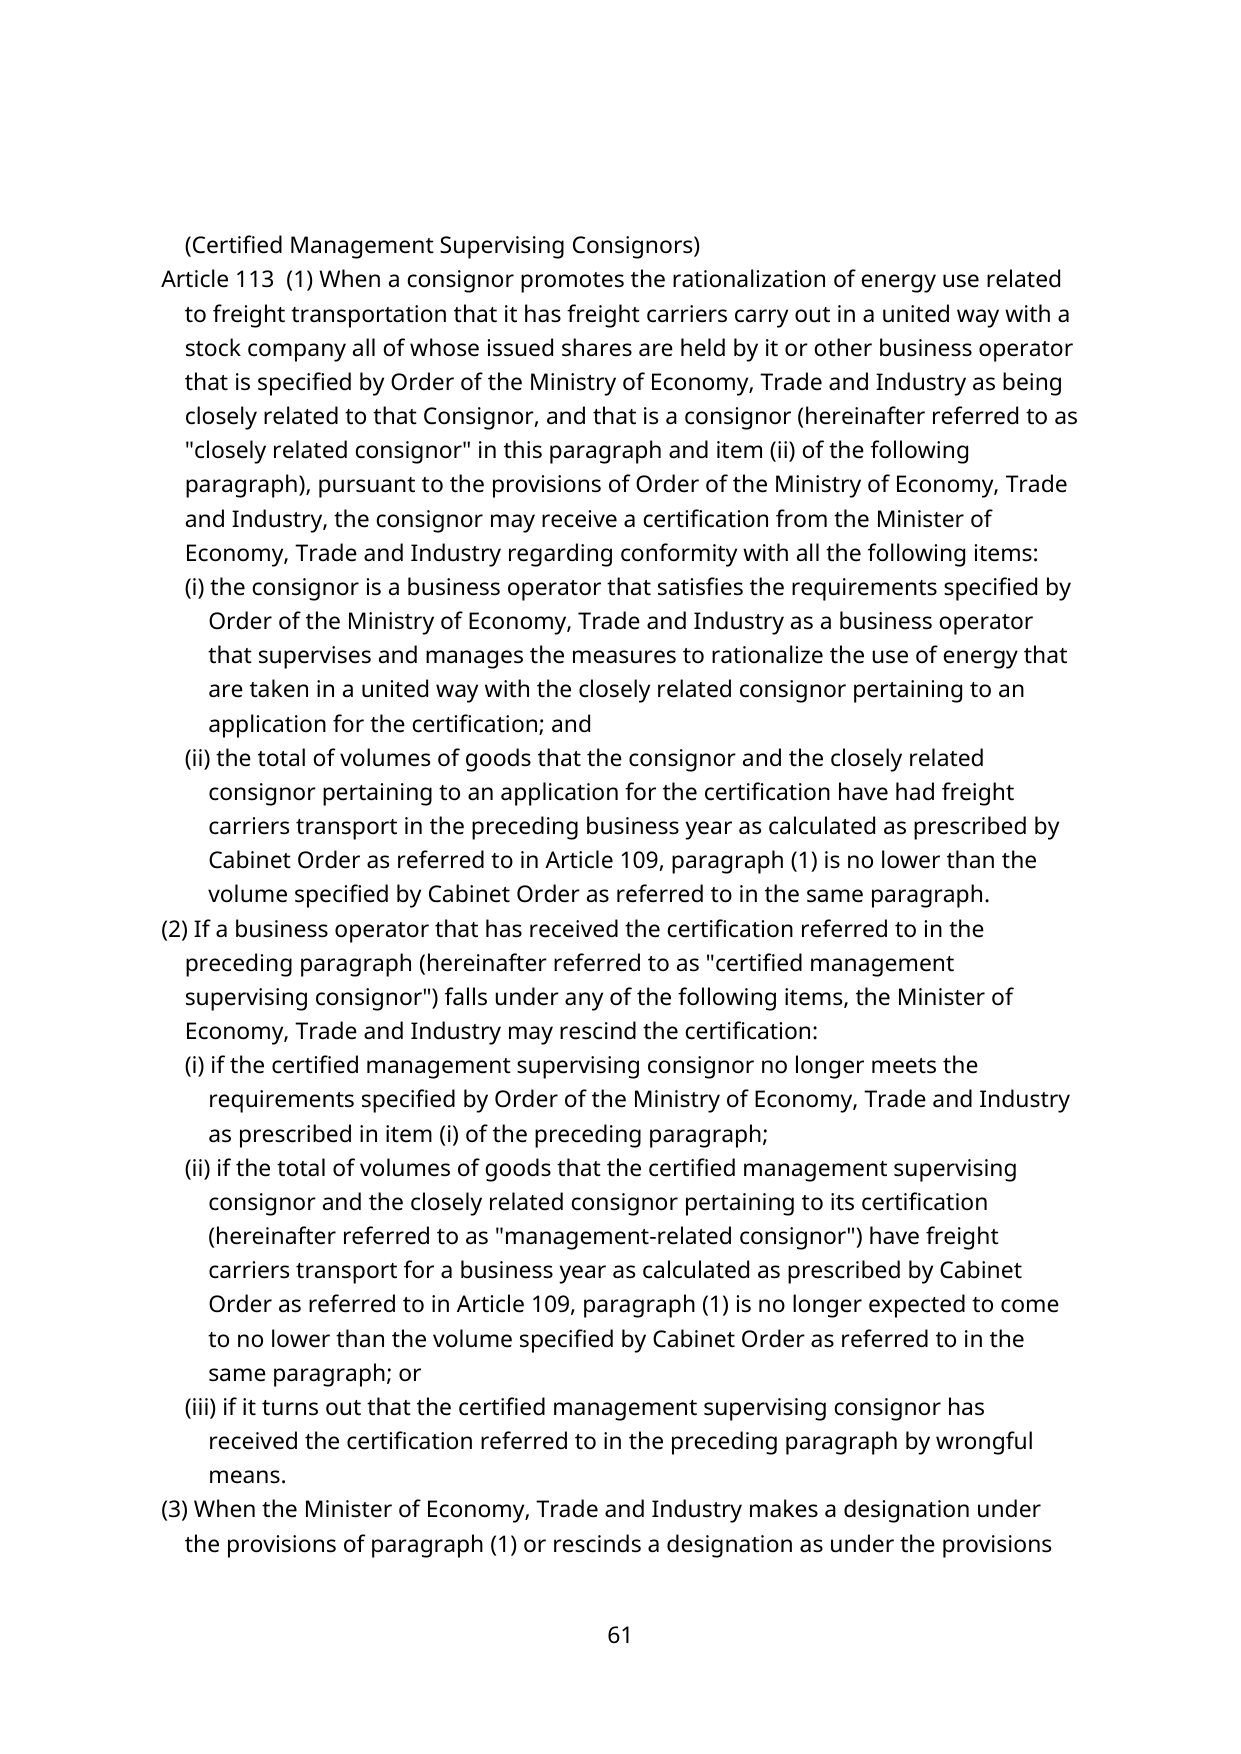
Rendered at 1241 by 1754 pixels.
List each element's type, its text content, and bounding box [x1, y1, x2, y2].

text (iii) if it turns out that the certified management supervising consignor has received the certification referred to in the preceding paragraph by wrongful means. [184, 1389, 1079, 1492]
text (i) the consignor is a business operator that satisfies the requirements specified by Order of the Ministry of Economy, Trade and Industry as a business operator that supervises and manages the measures to rationalize the use of energy that are taken in a united way with the closely related consignor pertaining to an application for the certification; and [184, 569, 1079, 740]
text (Certified Management Supervising Consignors) [184, 228, 1079, 262]
text (i) if the certified management supervising consignor no longer meets the requirements specified by Order of the Ministry of Economy, Trade and Industry as prescribed in item (i) of the preceding paragraph; [184, 1048, 1079, 1150]
text (2) If a business operator that has received the certification referred to in the preceding paragraph (hereinafter referred to as "certified management supervising consignor") falls under any of the following items, the Minister of Economy, Trade and Industry may rescind the certification: [161, 911, 1079, 1048]
text (ii) if the total of volumes of goods that the certified management supervising consignor and the closely related consignor pertaining to its certification (hereinafter referred to as "management-related consignor") have freight carriers transport for a business year as calculated as prescribed by Cabinet Order as referred to in Article 109, paragraph (1) is no longer expected to come to no lower than the volume specified by Cabinet Order as referred to in the same paragraph; or [184, 1150, 1079, 1389]
text Article 113 (1) When a consignor promotes the rationalization of energy use related to freight transportation that it has freight carriers carry out in a united way with a stock company all of whose issued shares are held by it or other business operator that is specified by Order of the Ministry of Economy, Trade and Industry as being closely related to that Consignor, and that is a consignor (hereinafter referred to as "closely related consignor" in this paragraph and item (ii) of the following paragraph), pursuant to the provisions of Order of the Ministry of Economy, Trade and Industry, the consignor may receive a certification from the Minister of Economy, Trade and Industry regarding conformity with all the following items: [161, 262, 1079, 569]
text (ii) the total of volumes of goods that the consignor and the closely related consignor pertaining to an application for the certification have had freight carriers transport in the preceding business year as calculated as prescribed by Cabinet Order as referred to in Article 109, paragraph (1) is no lower than the volume specified by Cabinet Order as referred to in the same paragraph. [184, 740, 1079, 911]
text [161, 1492, 1079, 1560]
